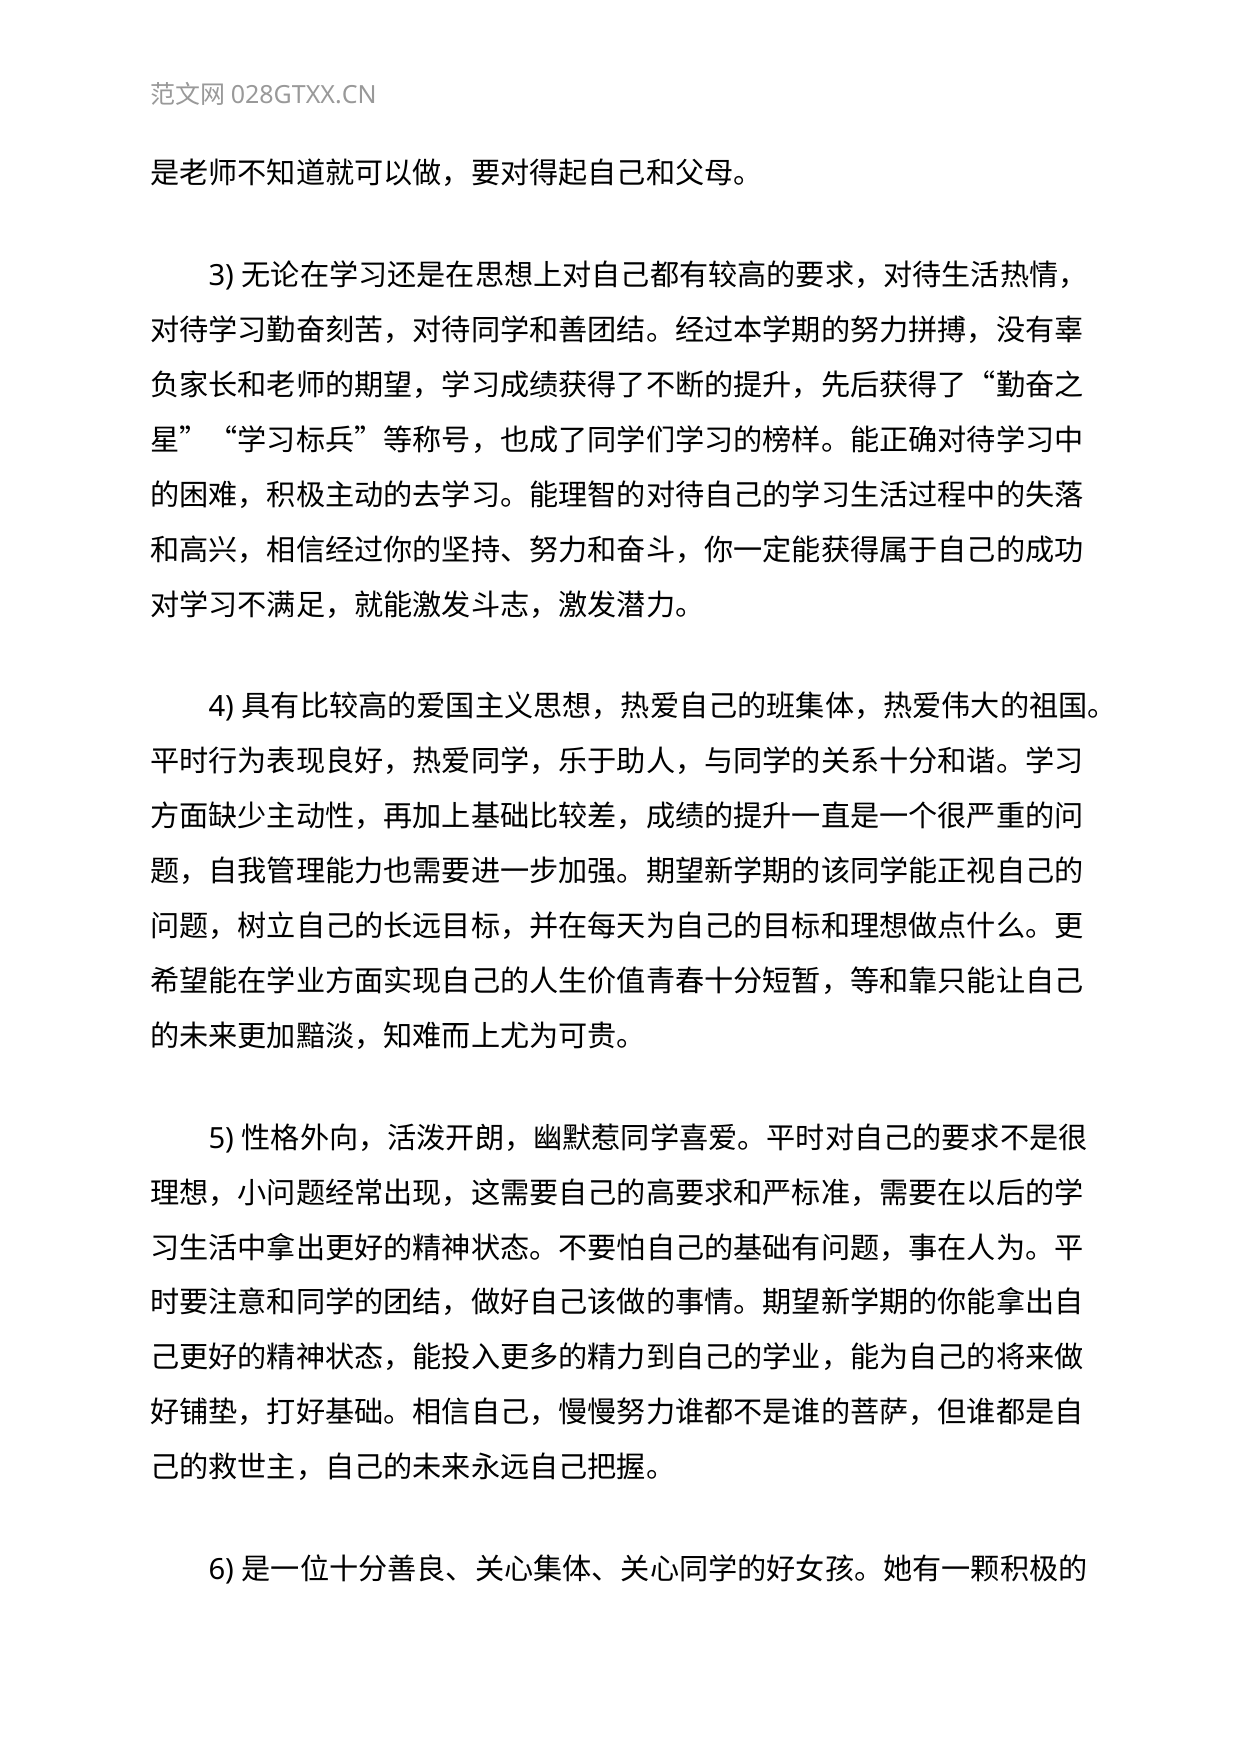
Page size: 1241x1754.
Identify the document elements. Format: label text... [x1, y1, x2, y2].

text 3) 无论在学习还是在思想上对自己都有较高的要求，对待生活热情，对待学习勤奋刻苦，对待同学和善团结。经过本学期的努力拼搏，没有辜负家长和老师的期望，学习成绩获得了不断的提升，先后获得了“勤奋之星”“学习标兵”等称号，也成了同学们学习的榜样。能正确对待学习中的困难，积极主动的去学习。能理智的对待自己的学习生活过程中的失落和高兴，相信经过你的坚持、努力和奋斗，你一定能获得属于自己的成功对学习不满足，就能激发斗志，激发潜力。 [150, 252, 1090, 623]
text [150, 1546, 1090, 1588]
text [150, 150, 1090, 192]
text 4) 具有比较高的爱国主义思想，热爱自己的班集体，热爱伟大的祖国。平时行为表现良好，热爱同学，乐于助人，与同学的关系十分和谐。学习方面缺少主动性，再加上基础比较差，成绩的提升一直是一个很严重的问题，自我管理能力也需要进一步加强。期望新学期的该同学能正视自己的问题，树立自己的长远目标，并在每天为自己的目标和理想做点什么。更希望能在学业方面实现自己的人生价值青春十分短暂，等和靠只能让自己的未来更加黯淡，知难而上尤为可贵。 [150, 683, 1090, 1055]
text 5) 性格外向，活泼开朗，幽默惹同学喜爱。平时对自己的要求不是很理想，小问题经常出现，这需要自己的高要求和严标准，需要在以后的学习生活中拿出更好的精神状态。不要怕自己的基础有问题，事在人为。平时要注意和同学的团结，做好自己该做的事情。期望新学期的你能拿出自己更好的精神状态，能投入更多的精力到自己的学业，能为自己的将来做好铺垫，打好基础。相信自己，慢慢努力谁都不是谁的菩萨，但谁都是自己的救世主，自己的未来永远自己把握。 [150, 1114, 1090, 1486]
